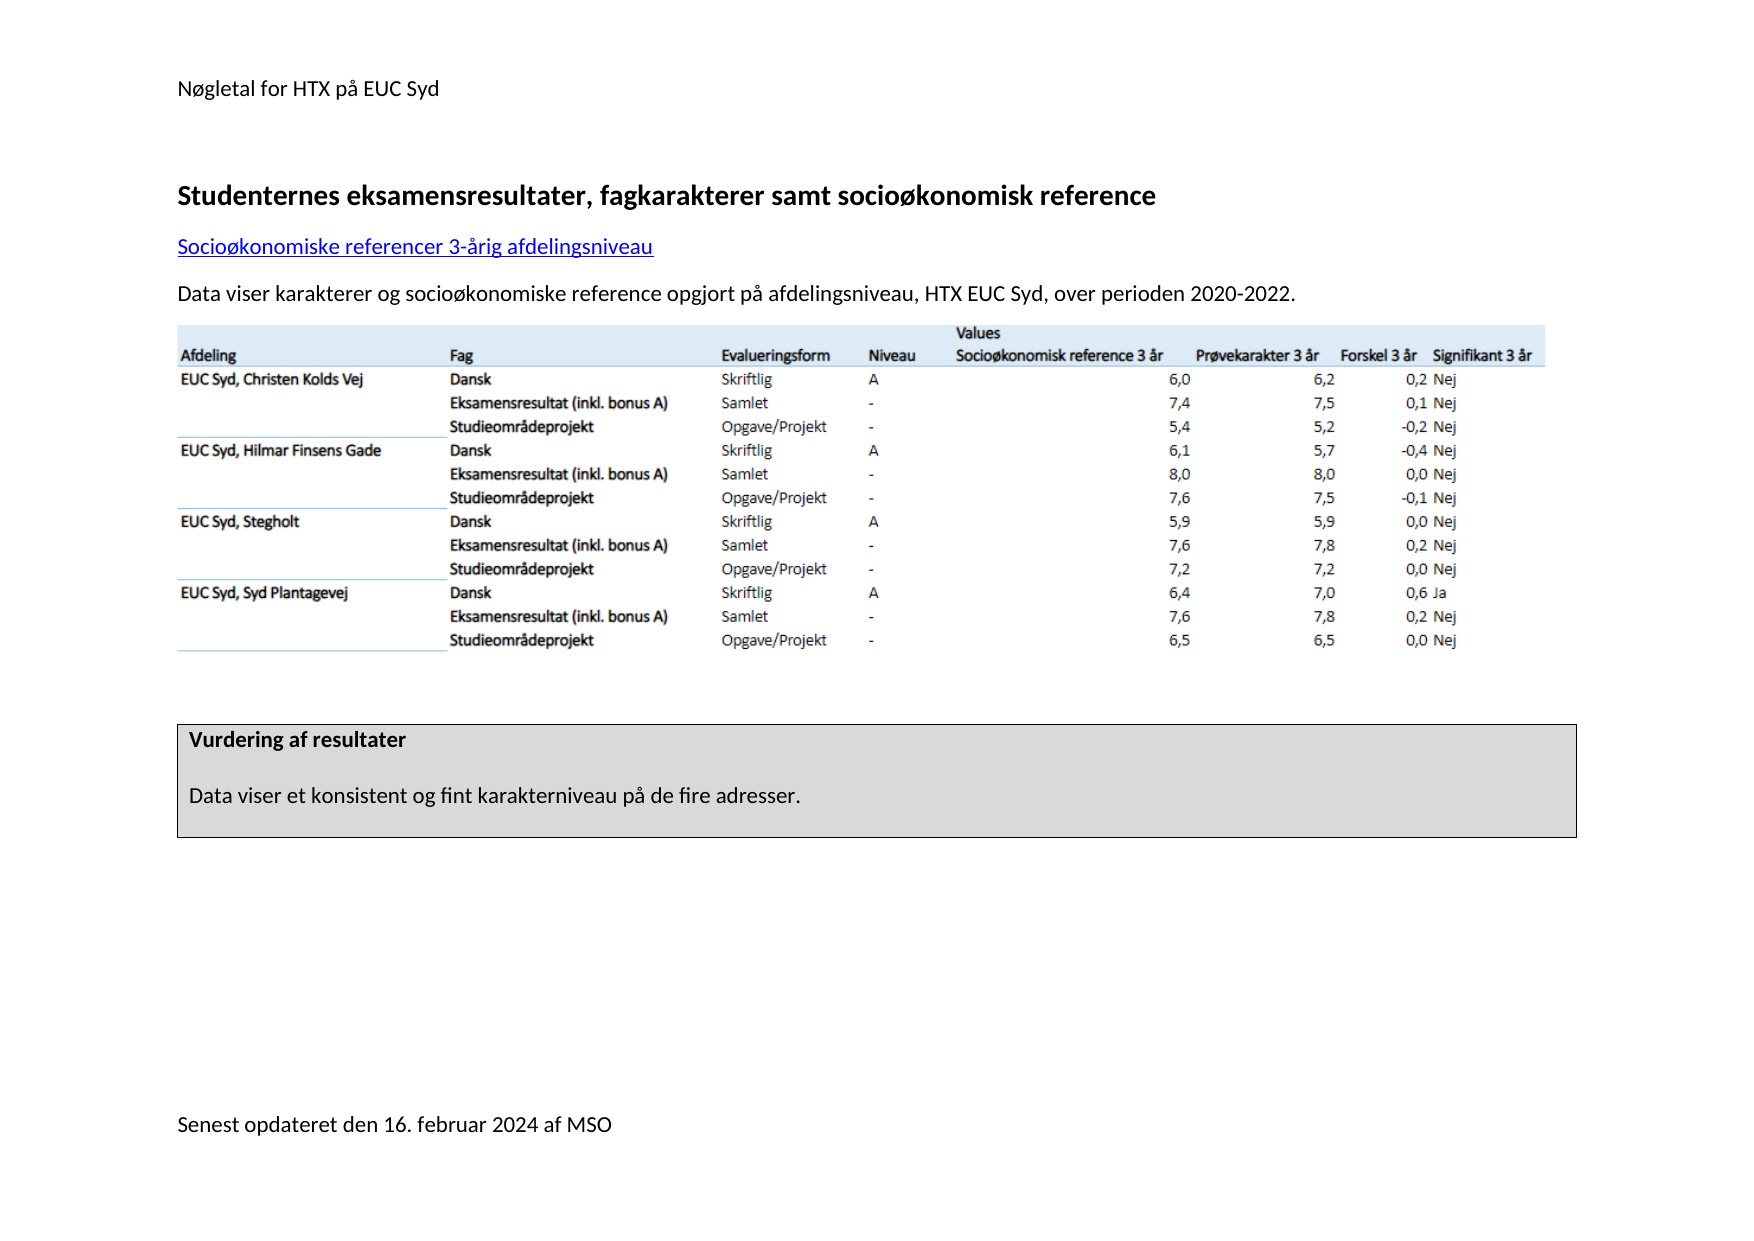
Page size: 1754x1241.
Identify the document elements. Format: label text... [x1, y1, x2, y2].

text Studenternes eksamensresultater, fagkarakterer samt socioøkonomisk reference [177, 177, 1577, 212]
text Socioøkonomiske referencer 3-årig afdelingsniveau [177, 232, 1577, 260]
picture [177, 325, 1546, 658]
table_header Vurdering af resultater Data viser et konsistent og fint karakterniveau på de fire adresser. [178, 725, 1576, 837]
text Data viser karakterer og socioøkonomiske reference opgjort på afdelingsniveau, HTX EUC Syd, over perioden 2020-2022. [177, 279, 1577, 307]
